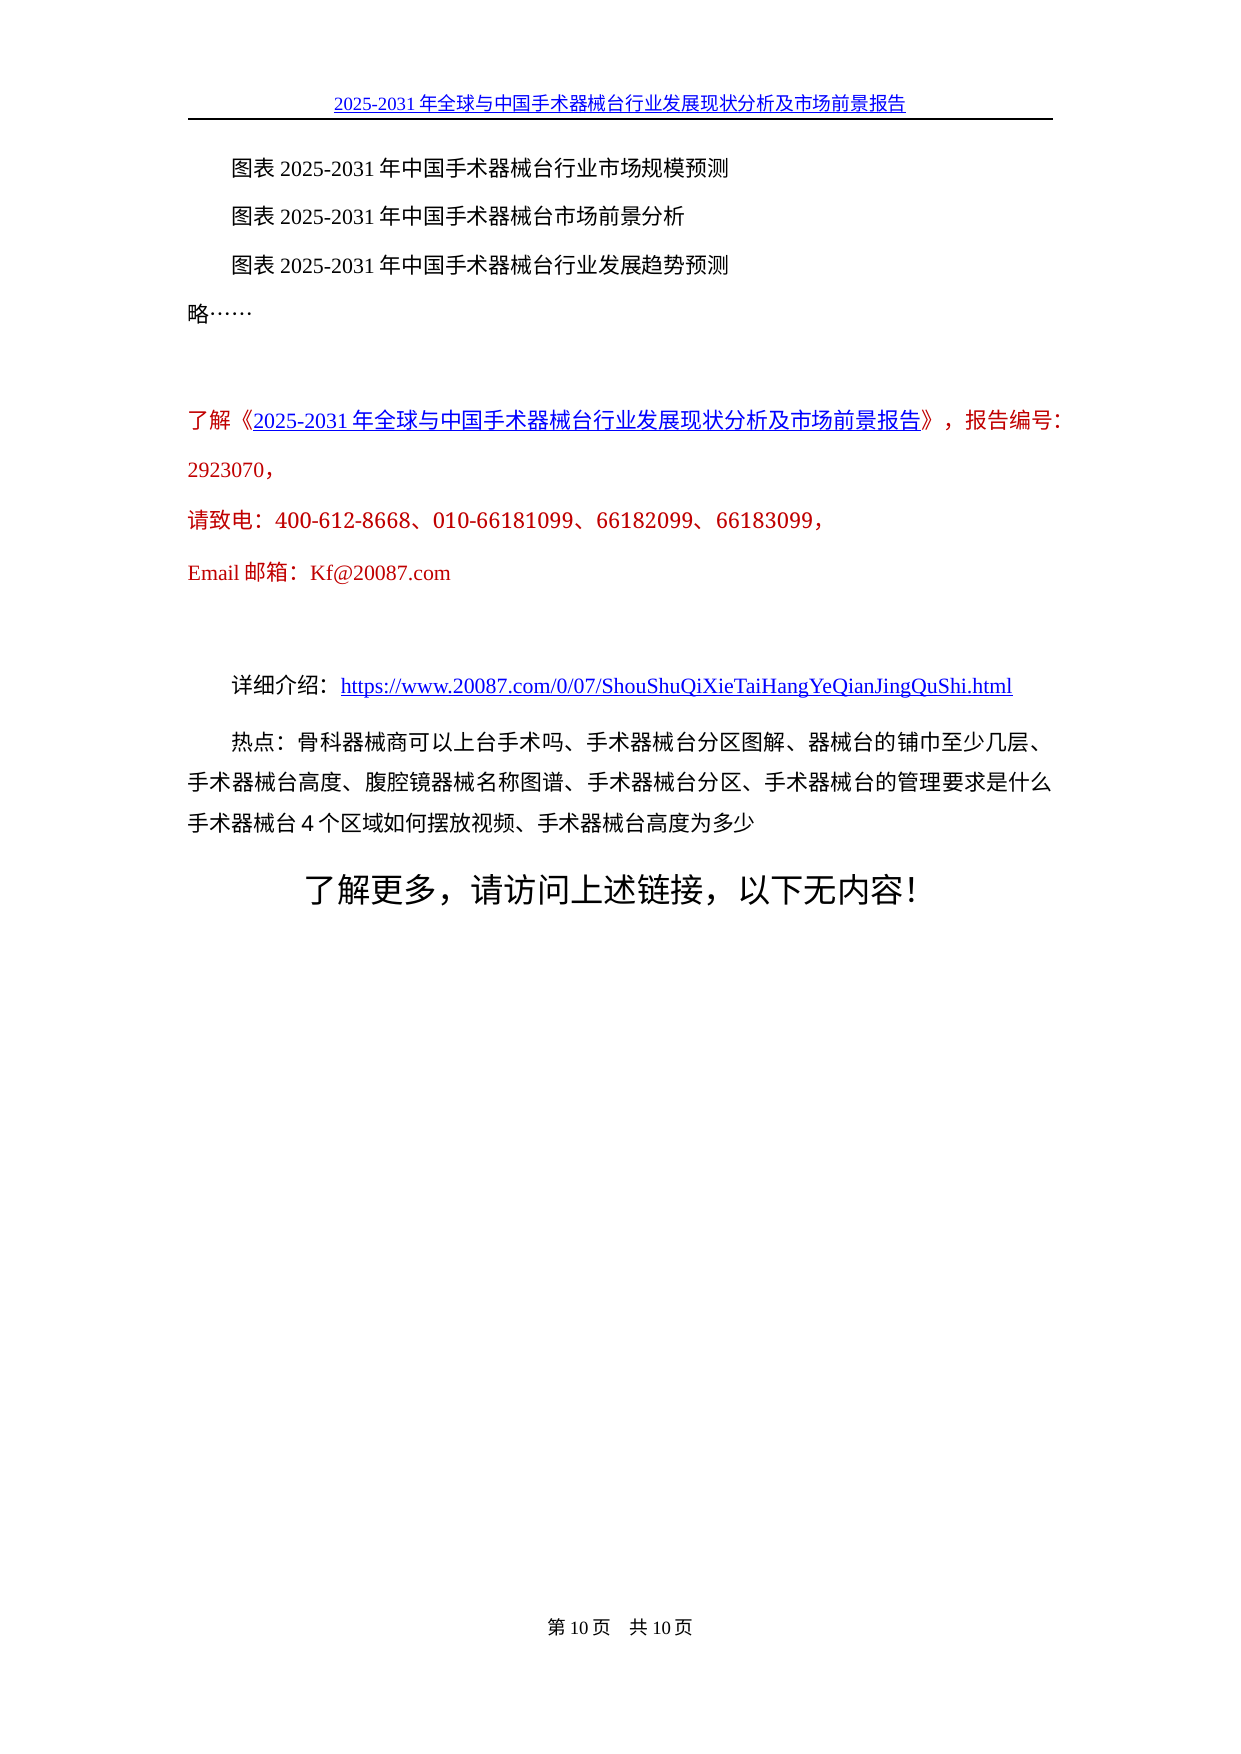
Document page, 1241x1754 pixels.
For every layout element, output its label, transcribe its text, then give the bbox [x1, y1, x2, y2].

text Email邮箱：Kf@20087.com [187, 555, 1053, 587]
text 热点：骨科器械商可以上台手术吗、手术器械台分区图解、器械台的铺巾至少几层、手术器械台高度、腹腔镜器械名称图谱、手术器械台分区、手术器械台的管理要求是什么、手术器械台4个区域如何摆放视频、手术器械台高度为多少 [187, 724, 1053, 838]
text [187, 150, 1053, 329]
text 详细介绍：https://www.20087.com/0/07/ShouShuQiXieTaiHangYeQianJingQuShi.html [187, 668, 1053, 700]
title 了解更多，请访问上述链接，以下无内容！ [187, 856, 1053, 921]
text 请致电：400-612-8668、010-66181099、66182099、66183099， [187, 503, 1053, 536]
text 了解《2025-2031年全球与中国手术器械台行业发展现状分析及市场前景报告》，报告编号：2923070， [187, 403, 1053, 484]
